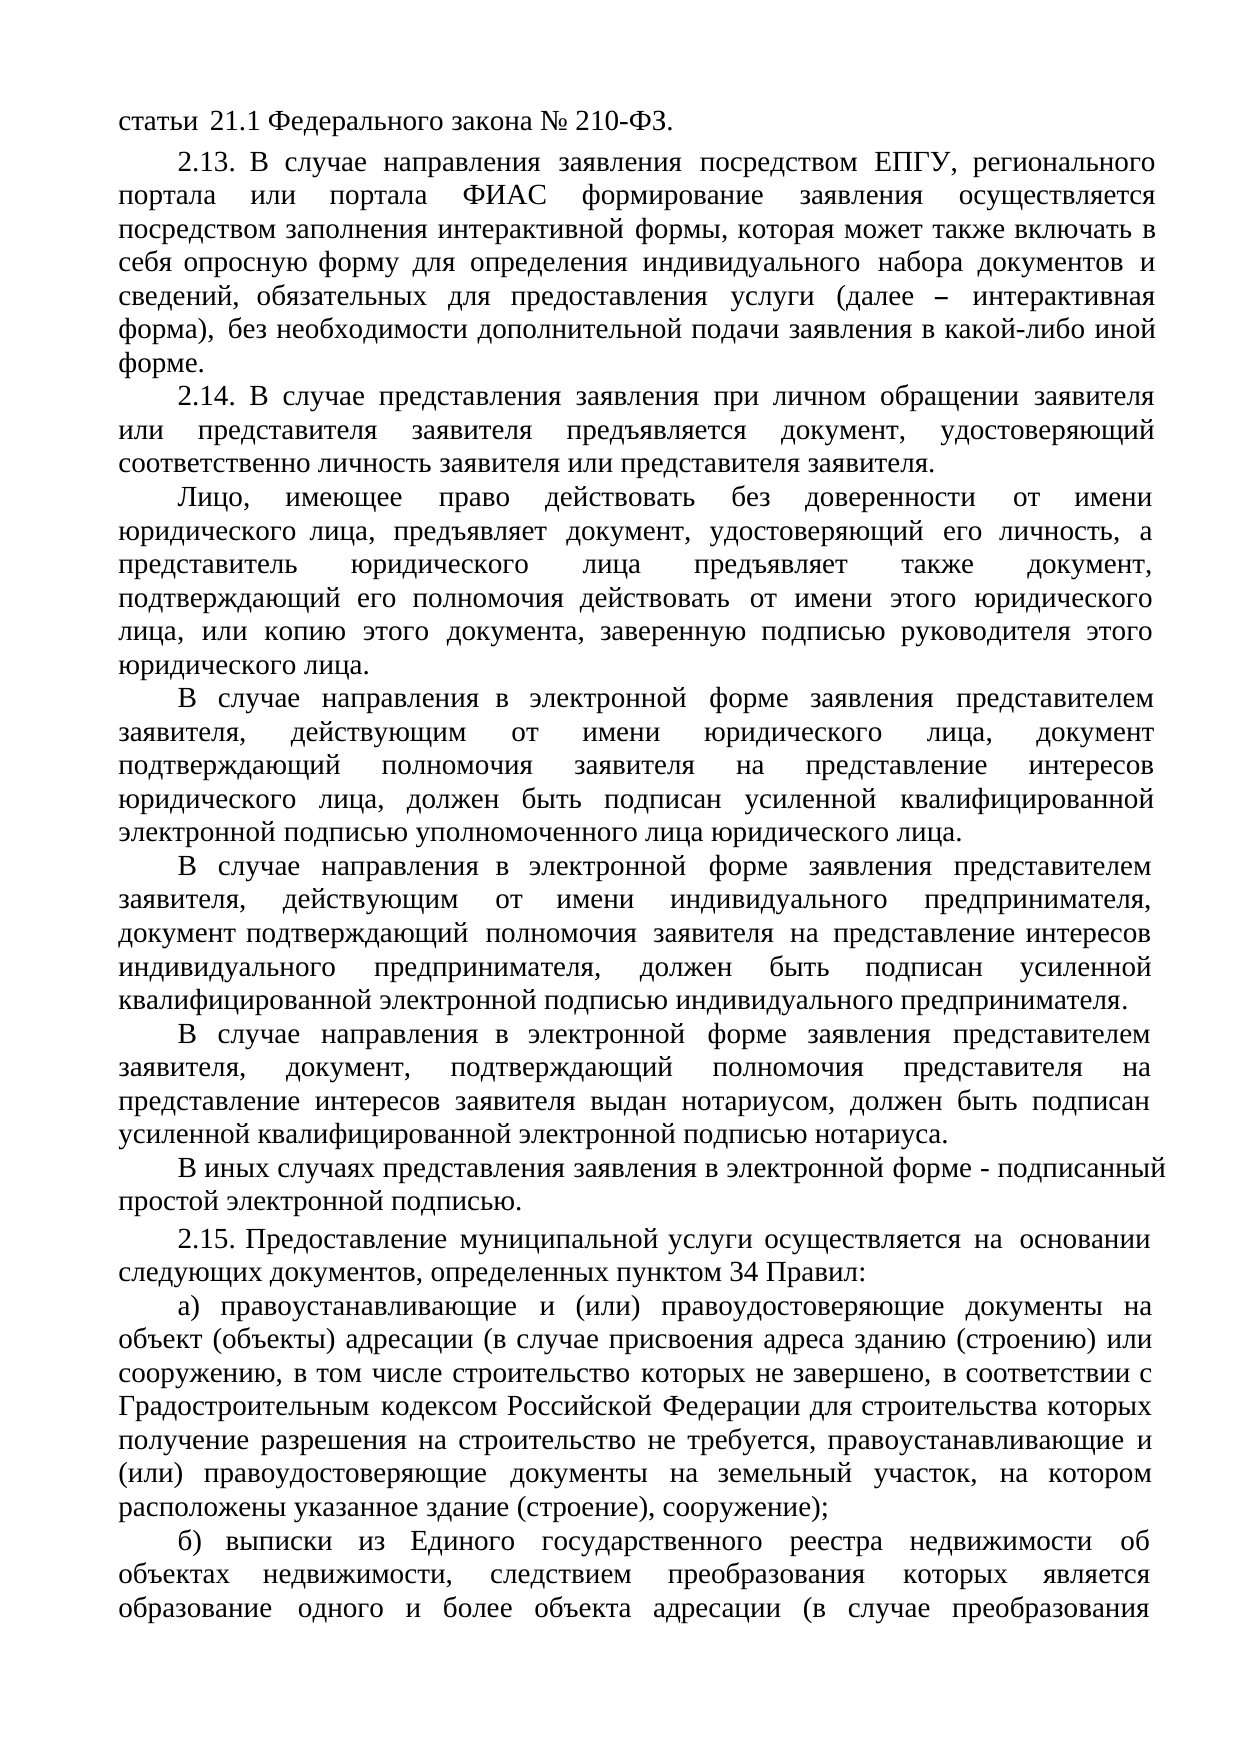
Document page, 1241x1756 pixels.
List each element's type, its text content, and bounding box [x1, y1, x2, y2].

text В случае направления в электронной форме заявления представителем заявителя, действующим от имени индивидуального предпринимателя, документ подтверждающий полномочия заявителя на представление интересов индивидуального предпринимателя, должен быть подписан усиленной квалифицированной электронной подписью индивидуального предпринимателя. [118, 848, 1152, 1016]
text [118, 103, 1152, 137]
text 2.15. Предоставление муниципальной услуги осуществляется на основании следующих документов, определенных пунктом 34 Правил: [118, 1221, 1150, 1288]
text В иных случаях представления заявления в электронной форме - подписанный простой электронной подписью. [118, 1150, 1166, 1217]
text 2.14. В случае представления заявления при личном обращении заявителя или представителя заявителя предъявляется документ, удостоверяющий соответственно личность заявителя или представителя заявителя. [118, 378, 1155, 479]
text а) правоустанавливающие и (или) правоудостоверяющие документы на объект (объекты) адресации (в случае присвоения адреса зданию (строению) или сооружению, в том числе строительство которых не завершено, в соответствии с Градостроительным кодексом Российской Федерации для строительства которых получение разрешения на строительство не требуется, правоустанавливающие и (или) правоудостоверяющие документы на земельный участок, на котором расположены указанное здание (строение), сооружение); [118, 1288, 1152, 1523]
text 2.13. В случае направления заявления посредством ЕПГУ, регионального портала или портала ФИАС формирование заявления осуществляется посредством заполнения интерактивной формы, которая может также включать в себя опросную форму для определения индивидуального набора документов и сведений, обязательных для предоставления услуги (далее - интерактивная форма), без необходимости дополнительной подачи заявления в какой-либо иной форме. [118, 144, 1156, 378]
text В случае направления в электронной форме заявления представителем заявителя, документ, подтверждающий полномочия представителя на представление интересов заявителя выдан нотариусом, должен быть подписан усиленной квалифицированной электронной подписью нотариуса. [118, 1016, 1151, 1150]
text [118, 1523, 1150, 1623]
text Лицо, имеющее право действовать без доверенности от имени юридического лица, предъявляет документ, удостоверяющий его личность, а представитель юридического лица предъявляет также документ, подтверждающий его полномочия действовать от имени этого юридического лица, или копию этого документа, заверенную подписью руководителя этого юридического лица. [118, 479, 1152, 680]
text В случае направления в электронной форме заявления представителем заявителя, действующим от имени юридического лица, документ подтверждающий полномочия заявителя на представление интересов юридического лица, должен быть подписан усиленной квалифицированной электронной подписью уполномоченного лица юридического лица. [118, 680, 1154, 848]
